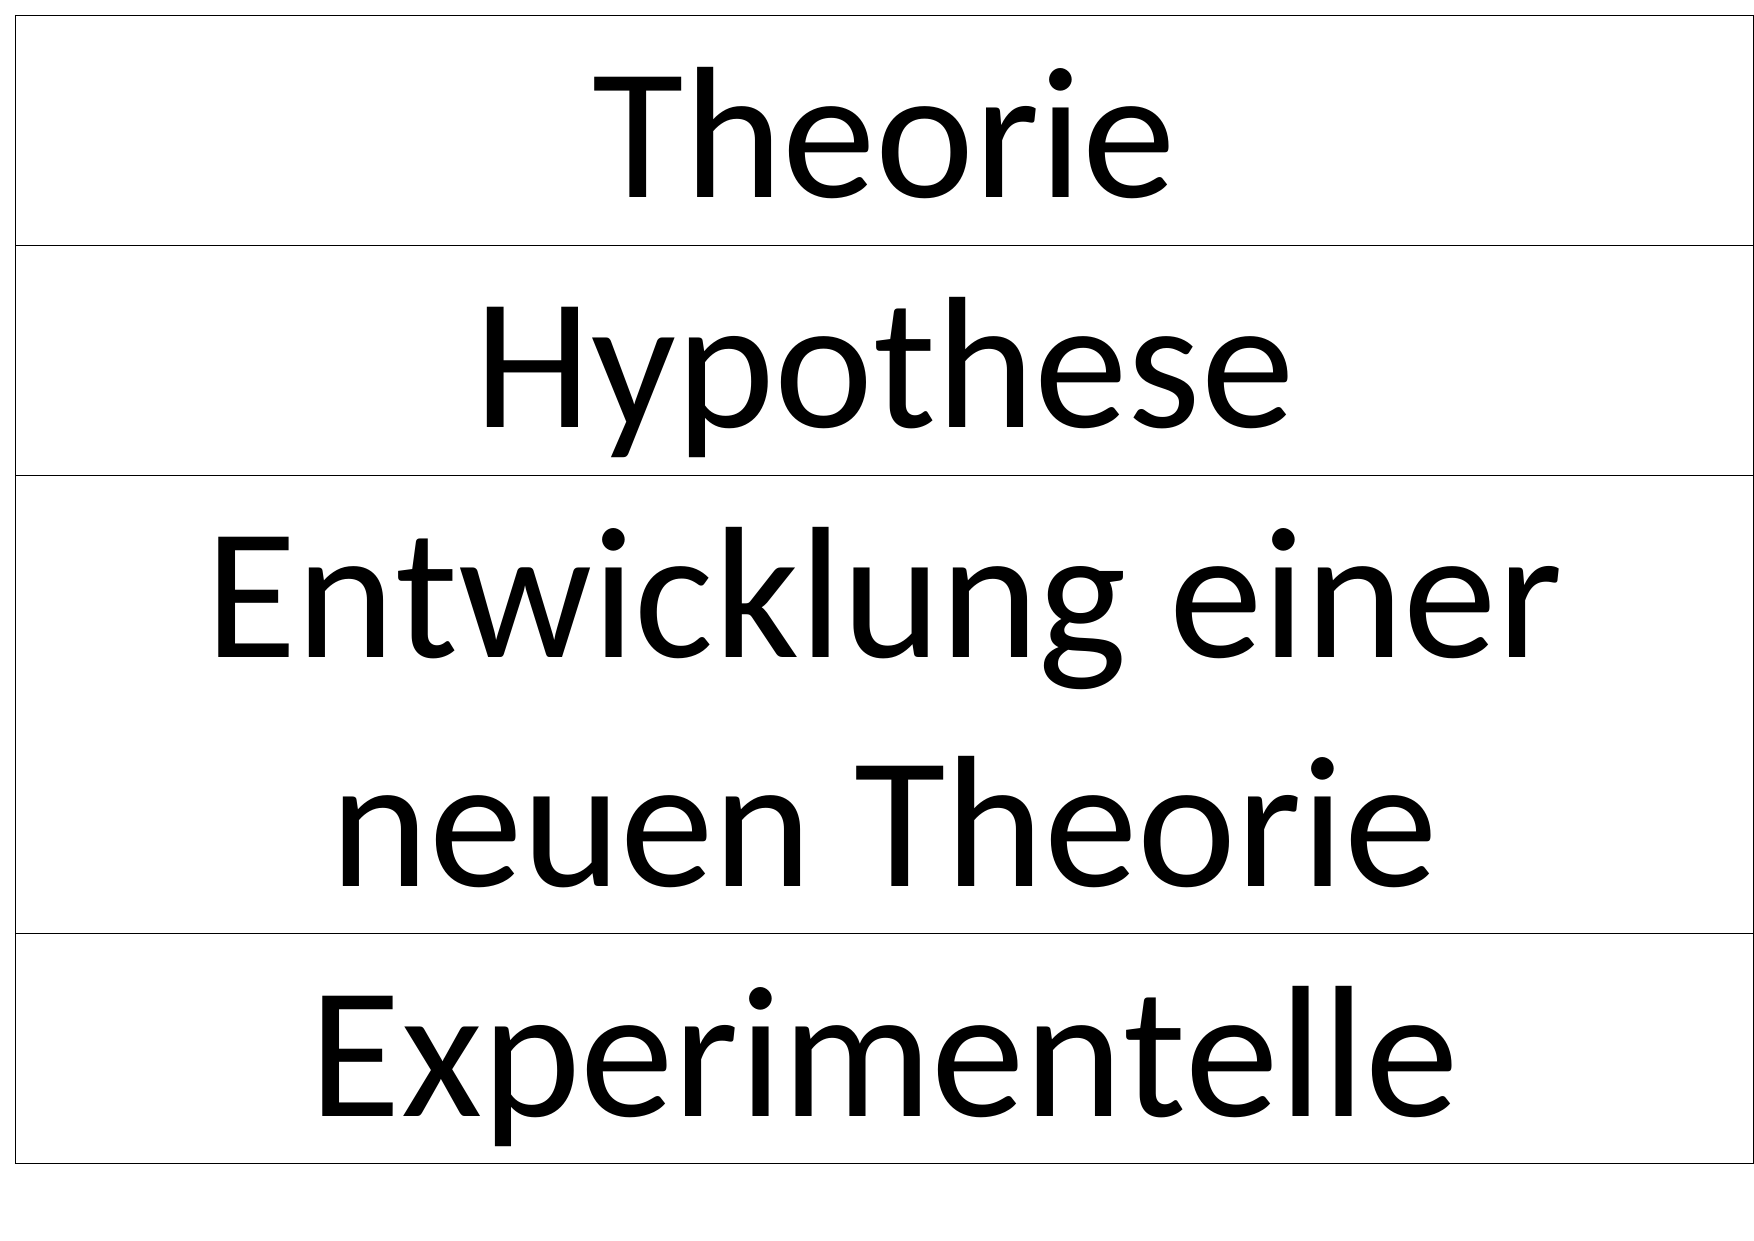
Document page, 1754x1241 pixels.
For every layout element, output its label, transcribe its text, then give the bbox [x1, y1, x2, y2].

table_cell Hypothese [16, 246, 1753, 474]
table_cell Experiment Theorie [16, 16, 1753, 245]
table_cell Entwicklung einer neuen Theorie [16, 476, 1753, 933]
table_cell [16, 934, 1753, 1163]
